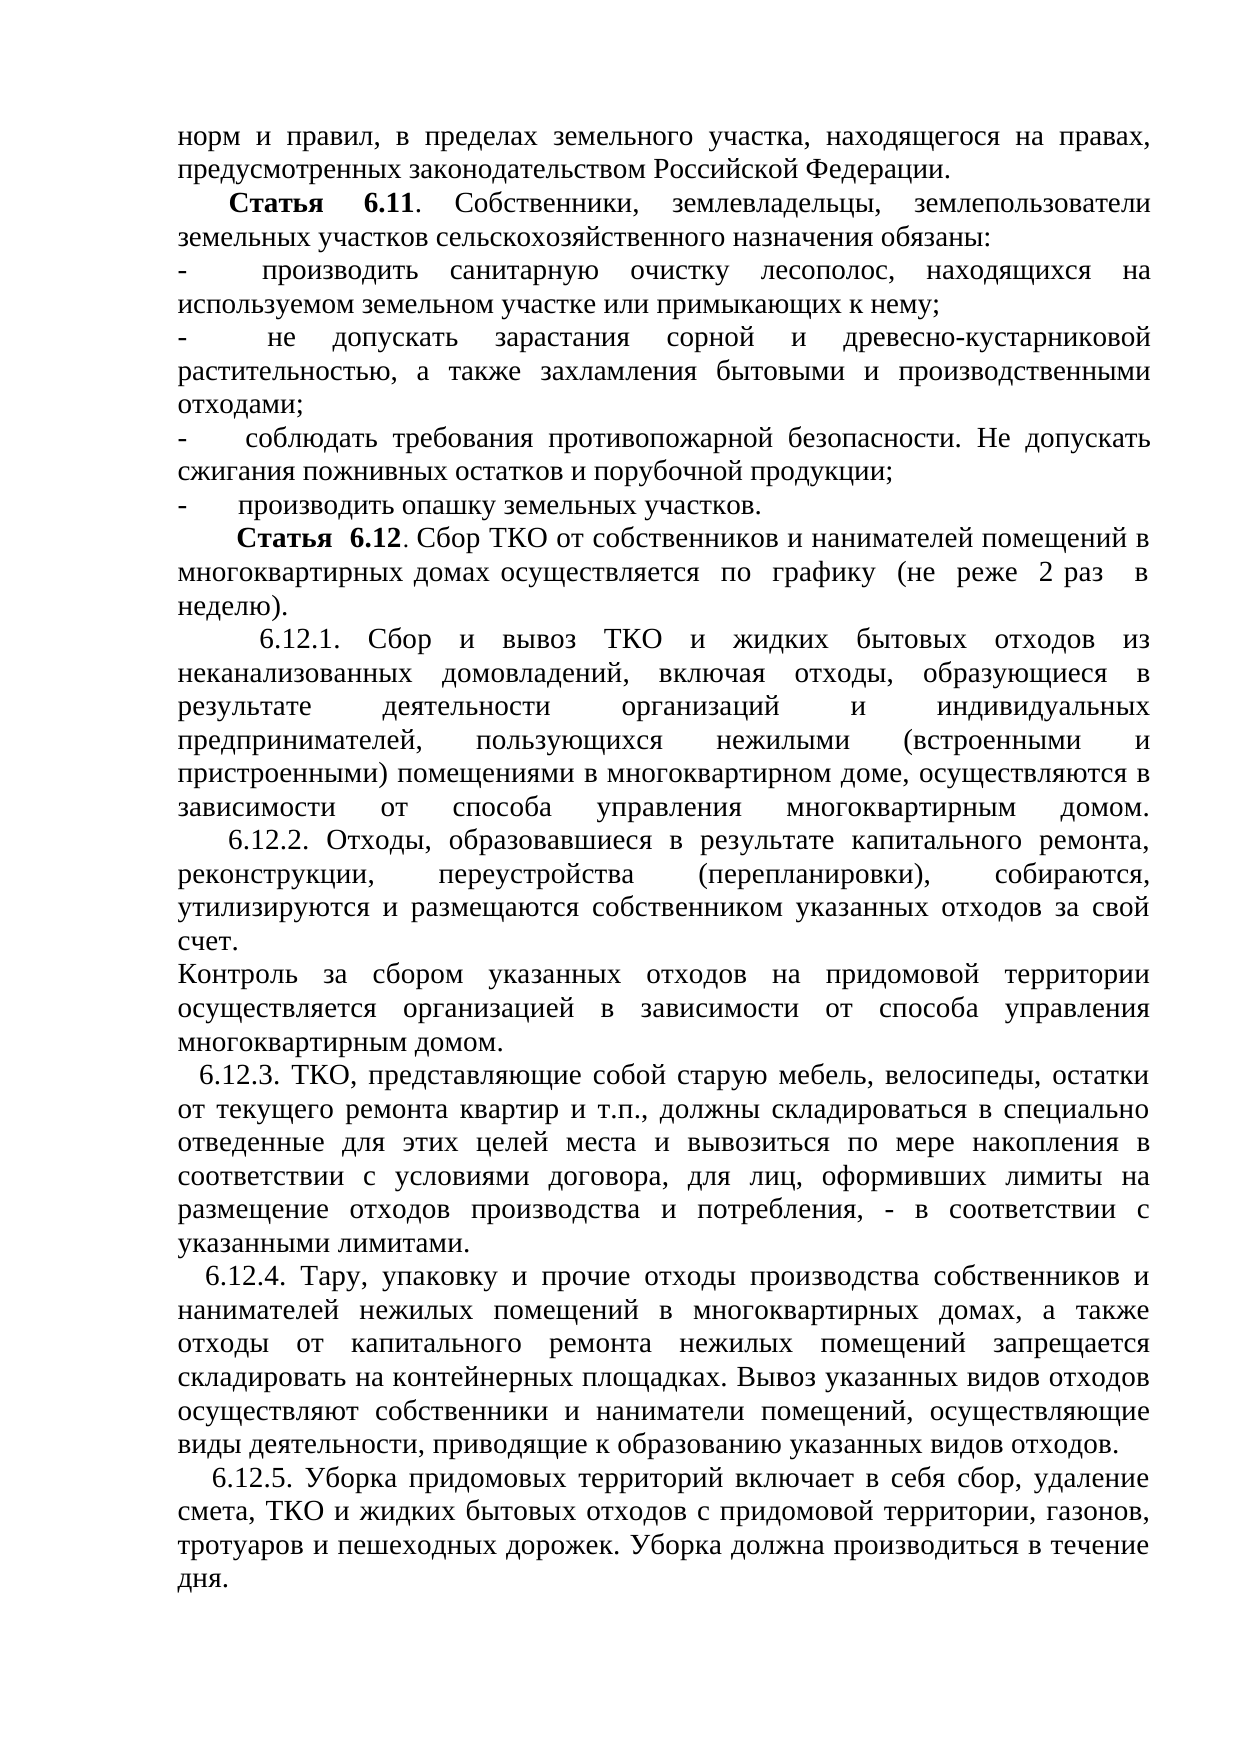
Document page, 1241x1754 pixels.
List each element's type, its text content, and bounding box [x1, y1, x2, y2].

text - производить опашку земельных участков. [177, 487, 1152, 521]
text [177, 118, 1152, 185]
text 6.12.5. Уборка придомовых территорий включает в себя сбор, удаление смета, ТКО и жидких бытовых отходов с придомовой территории, газонов, тротуаров и пешеходных дорожек. Уборка должна производиться в течение дня. [177, 1460, 1152, 1594]
text Статья 6.12. Сбор ТКО от собственников и нанимателей помещений в многоквартирных домах осуществляется по графику (не реже 2 раз в неделю). [177, 521, 1152, 621]
text 6.12.3. ТКО, представляющие собой старую мебель, велосипеды, остатки от текущего ремонта квартир и т.п., должны складироваться в специально отведенные для этих целей места и вывозиться по мере накопления в соответствии с условиями договора, для лиц, оформивших лимиты на размещение отходов производства и потребления, - в соответствии с указанными лимитами. [177, 1057, 1152, 1258]
text 6.12.1. Сбор и вывоз ТКО и жидких бытовых отходов из неканализованных домовладений, включая отходы, образующиеся в результате деятельности организаций и индивидуальных предпринимателей, пользующихся нежилыми (встроенными и пристроенными) помещениями в многоквартирном доме, осуществляются в зависимости от способа управления многоквартирным домом. 6.12.2. Отходы, образовавшиеся в результате капитального ремонта, реконструкции, переустройства (перепланировки), собираются, утилизируются и размещаются собственником указанных отходов за свой счет. Контроль за сбором указанных отходов на придомовой территории осуществляется организацией в зависимости от способа управления многоквартирным домом. [177, 621, 1152, 1057]
text 6.12.4. Тару, упаковку и прочие отходы производства собственников и нанимателей нежилых помещений в многоквартирных домах, а также отходы от капитального ремонта нежилых помещений запрещается складировать на контейнерных площадках. Вывоз указанных видов отходов осуществляют собственники и наниматели помещений, осуществляющие виды деятельности, приводящие к образованию указанных видов отходов. [177, 1258, 1152, 1460]
text - не допускать зарастания сорной и древесно-кустарниковой растительностью, а также захламления бытовыми и производственными отходами; [177, 319, 1152, 420]
text - соблюдать требования противопожарной безопасности. Не допускать сжигания пожнивных остатков и порубочной продукции; [177, 420, 1152, 487]
text - производить санитарную очистку лесополос, находящихся на используемом земельном участке или примыкающих к нему; [177, 252, 1152, 319]
text Статья 6.11. Собственники, землевладельцы, землепользователи земельных участков сельскохозяйственного назначения обязаны: [177, 185, 1152, 252]
